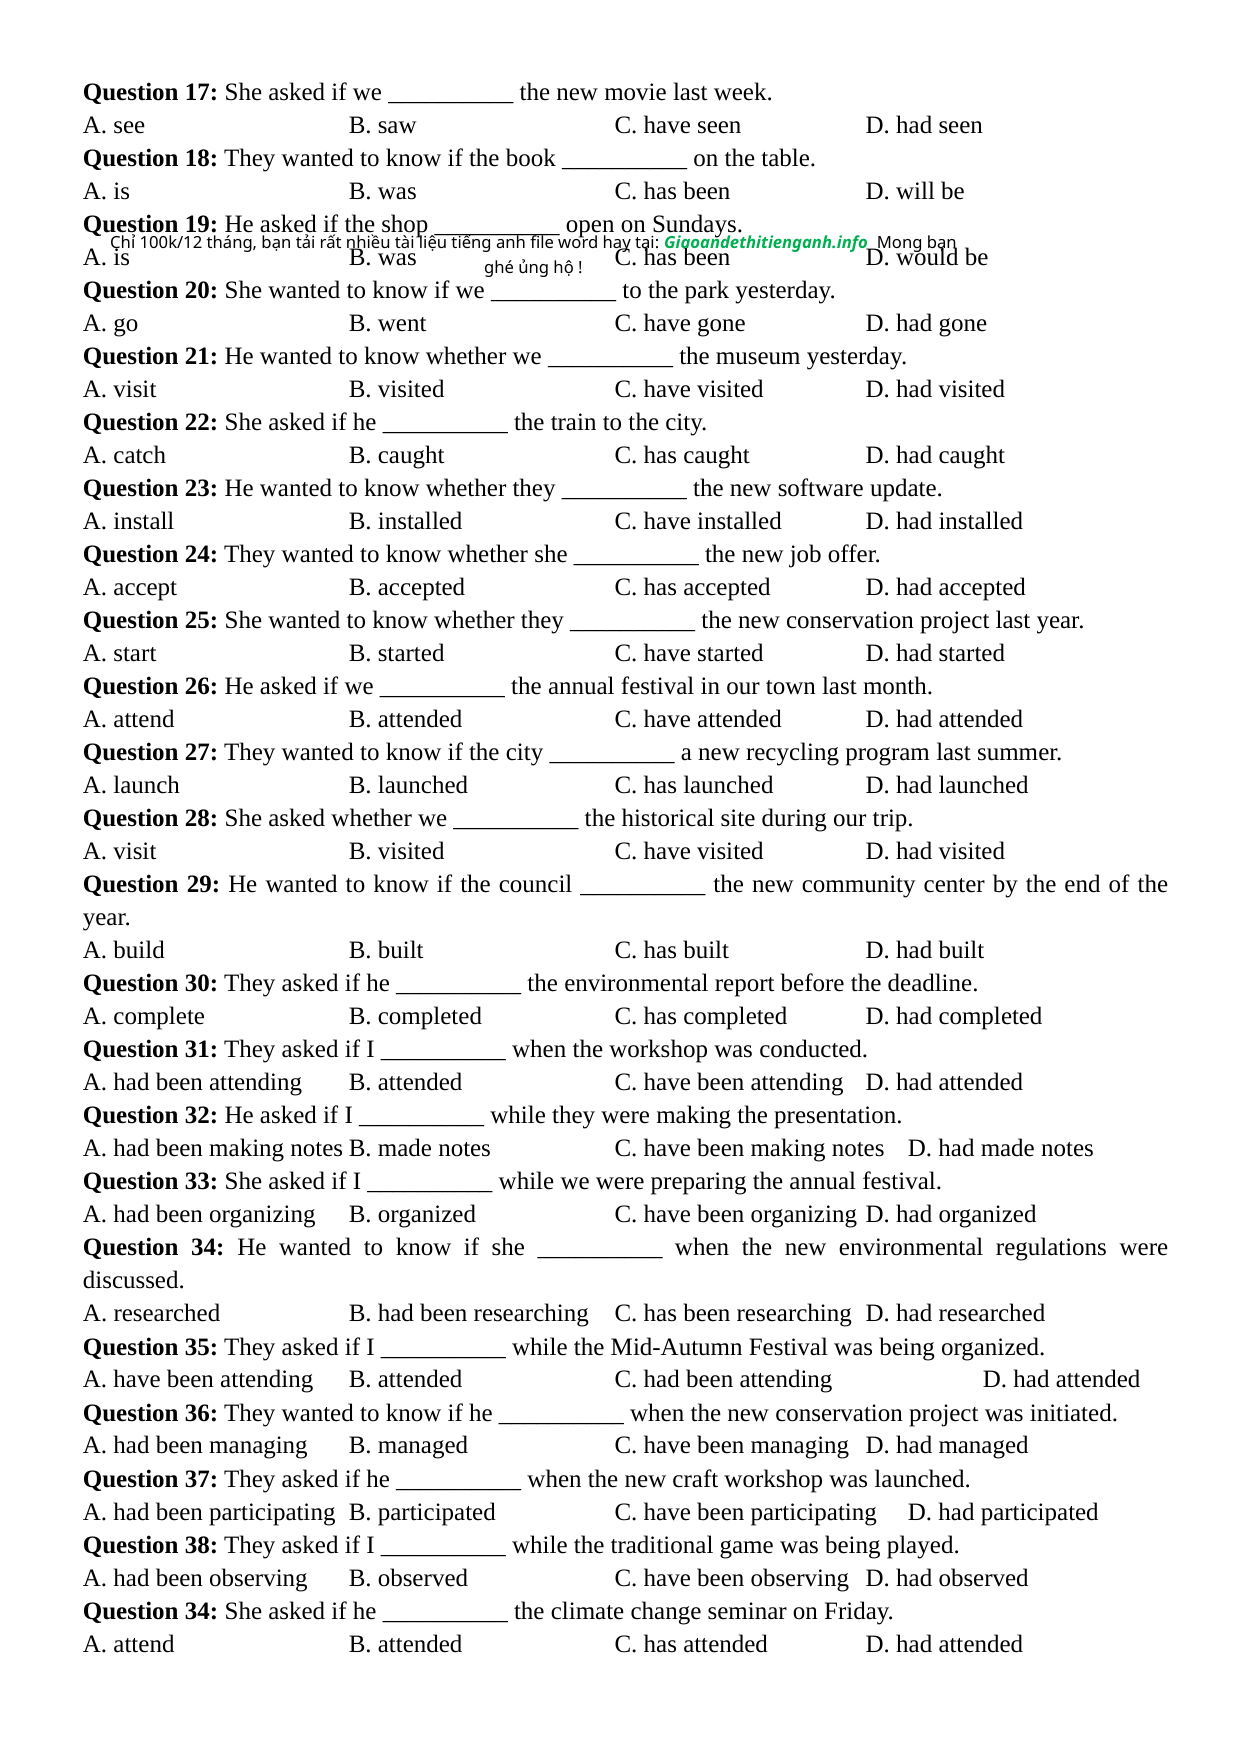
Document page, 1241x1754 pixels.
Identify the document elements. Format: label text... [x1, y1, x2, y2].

text Question 23: He wanted to know whether they __________ the new software update. A. install B. installed C. have installed D. had installed [83, 473, 1169, 535]
text A. had been attending B. attended C. have been attending D. had attended [83, 1067, 1169, 1096]
text Question 28: She asked whether we __________ the historical site during our trip. A. visit B. visited C. have visited D. had visited [83, 803, 1169, 865]
text Question 25: She wanted to know whether they __________ the new conservation project last year. A. start B. started C. have started D. had started [83, 605, 1169, 667]
text A. researched B. had been researching C. has been researching D. had researched [83, 1298, 1169, 1327]
text A. had been observing B. observed C. have been observing D. had observed [83, 1563, 1169, 1591]
text Question 38: They asked if I __________ while the traditional game was being played. [83, 1530, 1169, 1558]
text Question 24: They wanted to know whether she __________ the new job offer. A. accept B. accepted C. has accepted D. had accepted [83, 539, 1169, 601]
text Question 30: They asked if he __________ the environmental report before the deadline. A. complete B. completed C. has completed D. had completed [83, 968, 1169, 1030]
text A. have been attending B. attended C. had been attending D. had attended [83, 1364, 1169, 1393]
text Question 18: They wanted to know if the book __________ on the table. A. is B. was C. has been D. will be [83, 143, 1169, 204]
text Question 32: He asked if I __________ while they were making the presentation. [83, 1100, 1169, 1129]
text A. had been managing B. managed C. have been managing D. had managed [83, 1431, 1169, 1459]
text Question 34: He wanted to know if she __________ when the new environmental regulations were discussed. [83, 1232, 1169, 1294]
text Question 19: He asked if the shop __________ open on Sundays. A. is B. was C. has been D. would be [83, 209, 1169, 271]
text A. attend B. attended C. has attended D. had attended [83, 1629, 1169, 1657]
text Question 29: He wanted to know if the council __________ the new community center by the end of the year. A. build B. built C. has built D. had built [83, 869, 1169, 964]
text A. had been organizing B. organized C. have been organizing D. had organized [83, 1199, 1169, 1228]
text Question 33: She asked if I __________ while we were preparing the annual festival. [83, 1166, 1169, 1195]
text Question 35: They asked if I __________ while the Mid-Autumn Festival was being organized. [83, 1332, 1169, 1360]
text A. had been participating B. participated C. have been participating D. had participated [83, 1497, 1169, 1525]
text A. had been making notes B. made notes C. have been making notes D. had made notes [83, 1133, 1169, 1162]
text Question 22: She asked if he __________ the train to the city. A. catch B. caught C. has caught D. had caught [83, 407, 1169, 469]
text Question 36: They wanted to know if he __________ when the new conservation project was initiated. [83, 1398, 1169, 1426]
text Question 27: They wanted to know if the city __________ a new recycling program last summer. A. launch B. launched C. has launched D. had launched [83, 737, 1169, 799]
text Question 20: She wanted to know if we __________ to the park yesterday. A. go B. went C. have gone D. had gone [83, 275, 1169, 337]
text Question 31: They asked if I __________ when the workshop was conducted. [83, 1034, 1169, 1063]
text Question 21: He wanted to know whether we __________ the museum yesterday. A. visit B. visited C. have visited D. had visited [83, 341, 1169, 403]
text Question 17: She asked if we __________ the new movie last week. A. see B. saw C. have seen D. had seen [83, 77, 1169, 138]
text Question 37: They asked if he __________ when the new craft workshop was launched. [83, 1464, 1169, 1492]
text Question 26: He asked if we __________ the annual festival in our town last month. A. attend B. attended C. have attended D. had attended [83, 671, 1169, 733]
text Question 34: She asked if he __________ the climate change seminar on Friday. [83, 1596, 1169, 1624]
